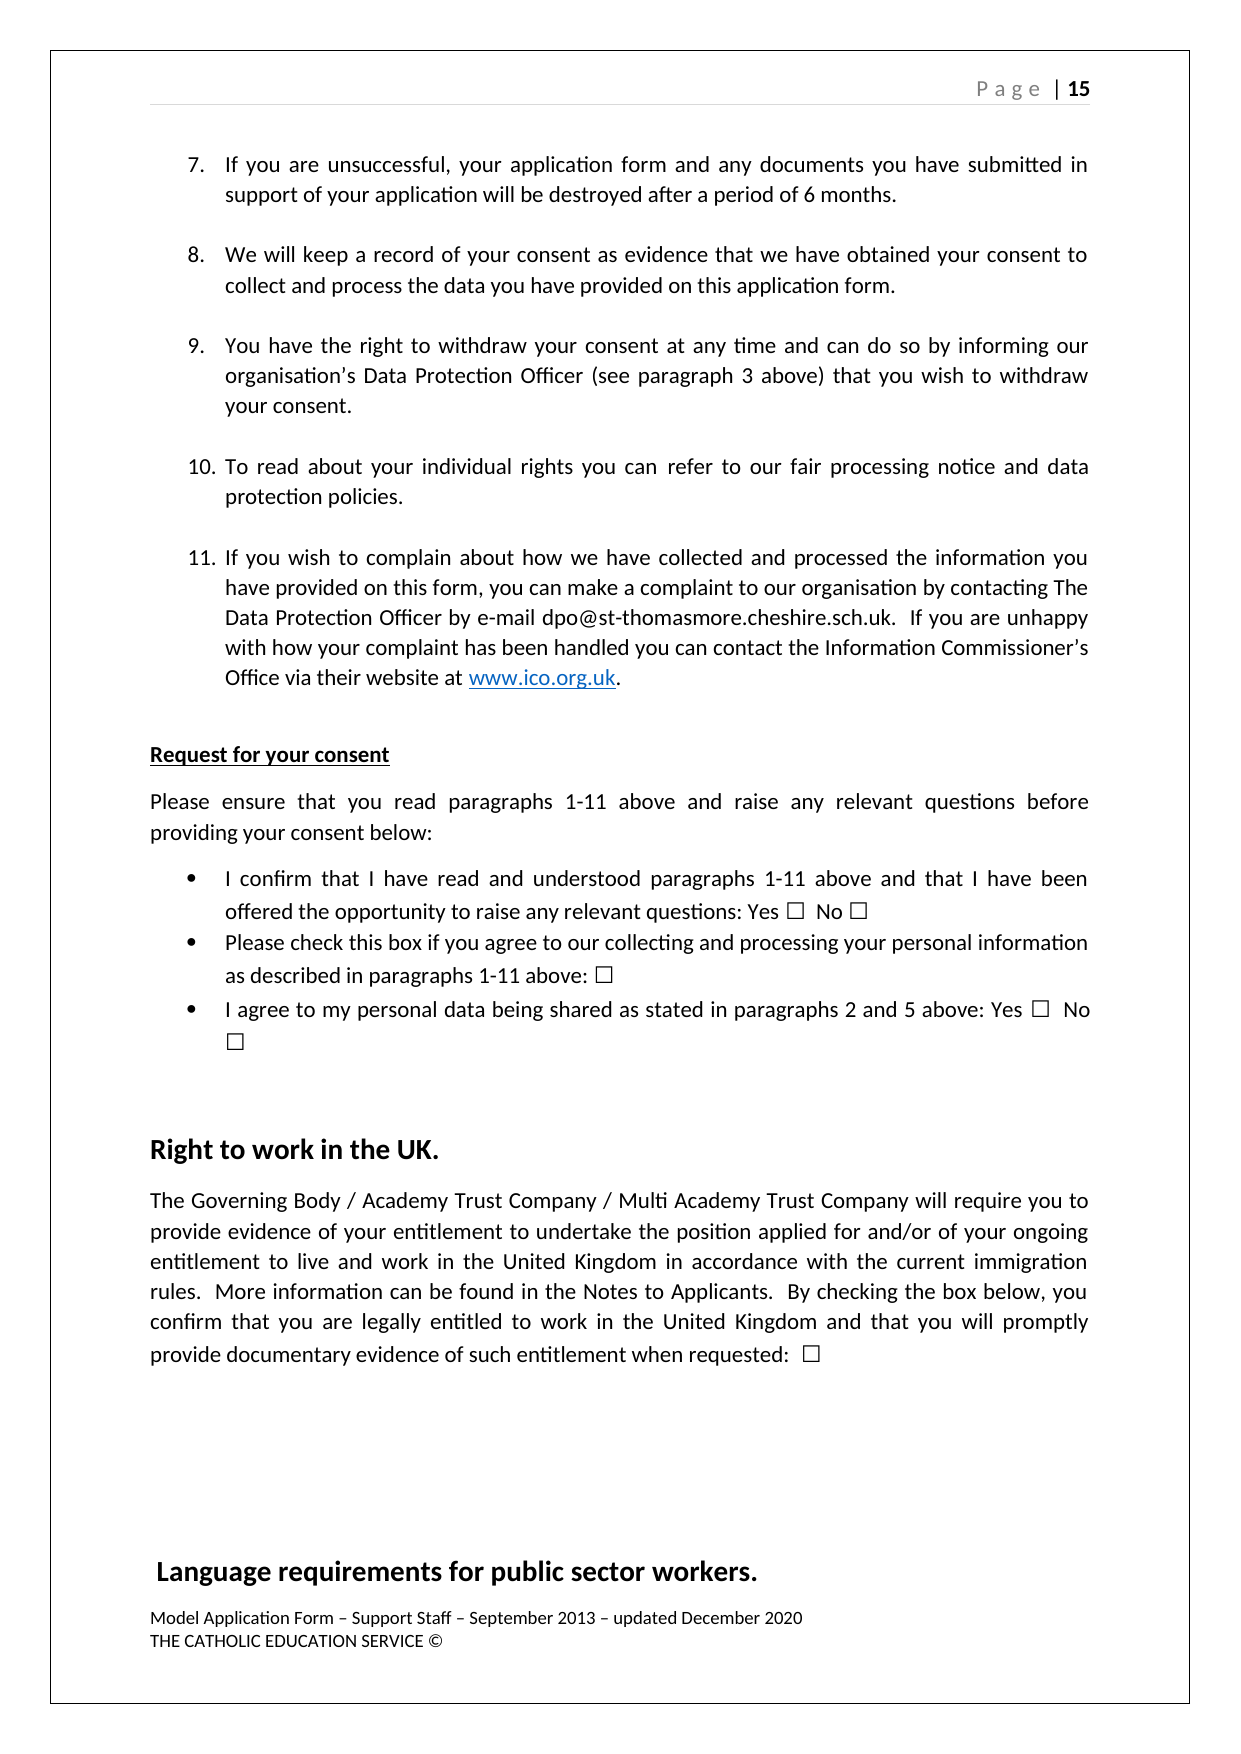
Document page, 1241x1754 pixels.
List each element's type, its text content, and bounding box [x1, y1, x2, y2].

text Please ensure that you read paragraphs 1-11 above and raise any relevant questions before providing your consent below: [150, 787, 1090, 846]
text Right to work in the UK. [150, 1131, 1090, 1167]
list To read about your individual rights you can refer to our fair processing notice and data protection policies. [187, 452, 1090, 510]
list If you wish to complain about how we have collected and processed the information you have provided on this form, you can make a complaint to our organisation by contacting The Data Protection Officer by e-mail dpo@st-thomasmore.cheshire.sch.uk. If you are unhappy with how your complaint has been handled you can contact the Information Commissioner’s Office via their website at www.ico.org.uk. [187, 543, 1090, 692]
list You have the right to withdraw your consent at any time and can do so by informing our organisation’s Data Protection Officer (see paragraph 3 above) that you wish to withdraw your consent. [187, 331, 1090, 420]
text Request for your consent [150, 741, 1090, 769]
list Please check this box if you agree to our collecting and processing your personal information as described in paragraphs 1-11 above: [187, 928, 1090, 990]
list I confirm that I have read and understood paragraphs 1-11 above and that I have been offered the opportunity to raise any relevant questions: Yes No [187, 864, 1090, 926]
text Language requirements for public sector workers. [150, 1553, 1090, 1589]
list We will keep a record of your consent as evidence that we have obtained your consent to collect and process the data you have provided on this application form. [187, 241, 1090, 299]
text The Governing Body / Academy Trust Company / Multi Academy Trust Company will require you to provide evidence of your entitlement to undertake the position applied for and/or of your ongoing entitlement to live and work in the United Kingdom in accordance with the current immigration rules. More information can be found in the Notes to Applicants. By checking the box below, you confirm that you are legally entitled to work in the United Kingdom and that you will promptly provide documentary evidence of such entitlement when requested: [150, 1187, 1090, 1369]
list I agree to my personal data being shared as stated in paragraphs 2 and 5 above: Yes No [187, 992, 1090, 1057]
list If you are unsuccessful, your application form and any documents you have submitted in support of your application will be destroyed after a period of 6 months. [187, 150, 1090, 208]
